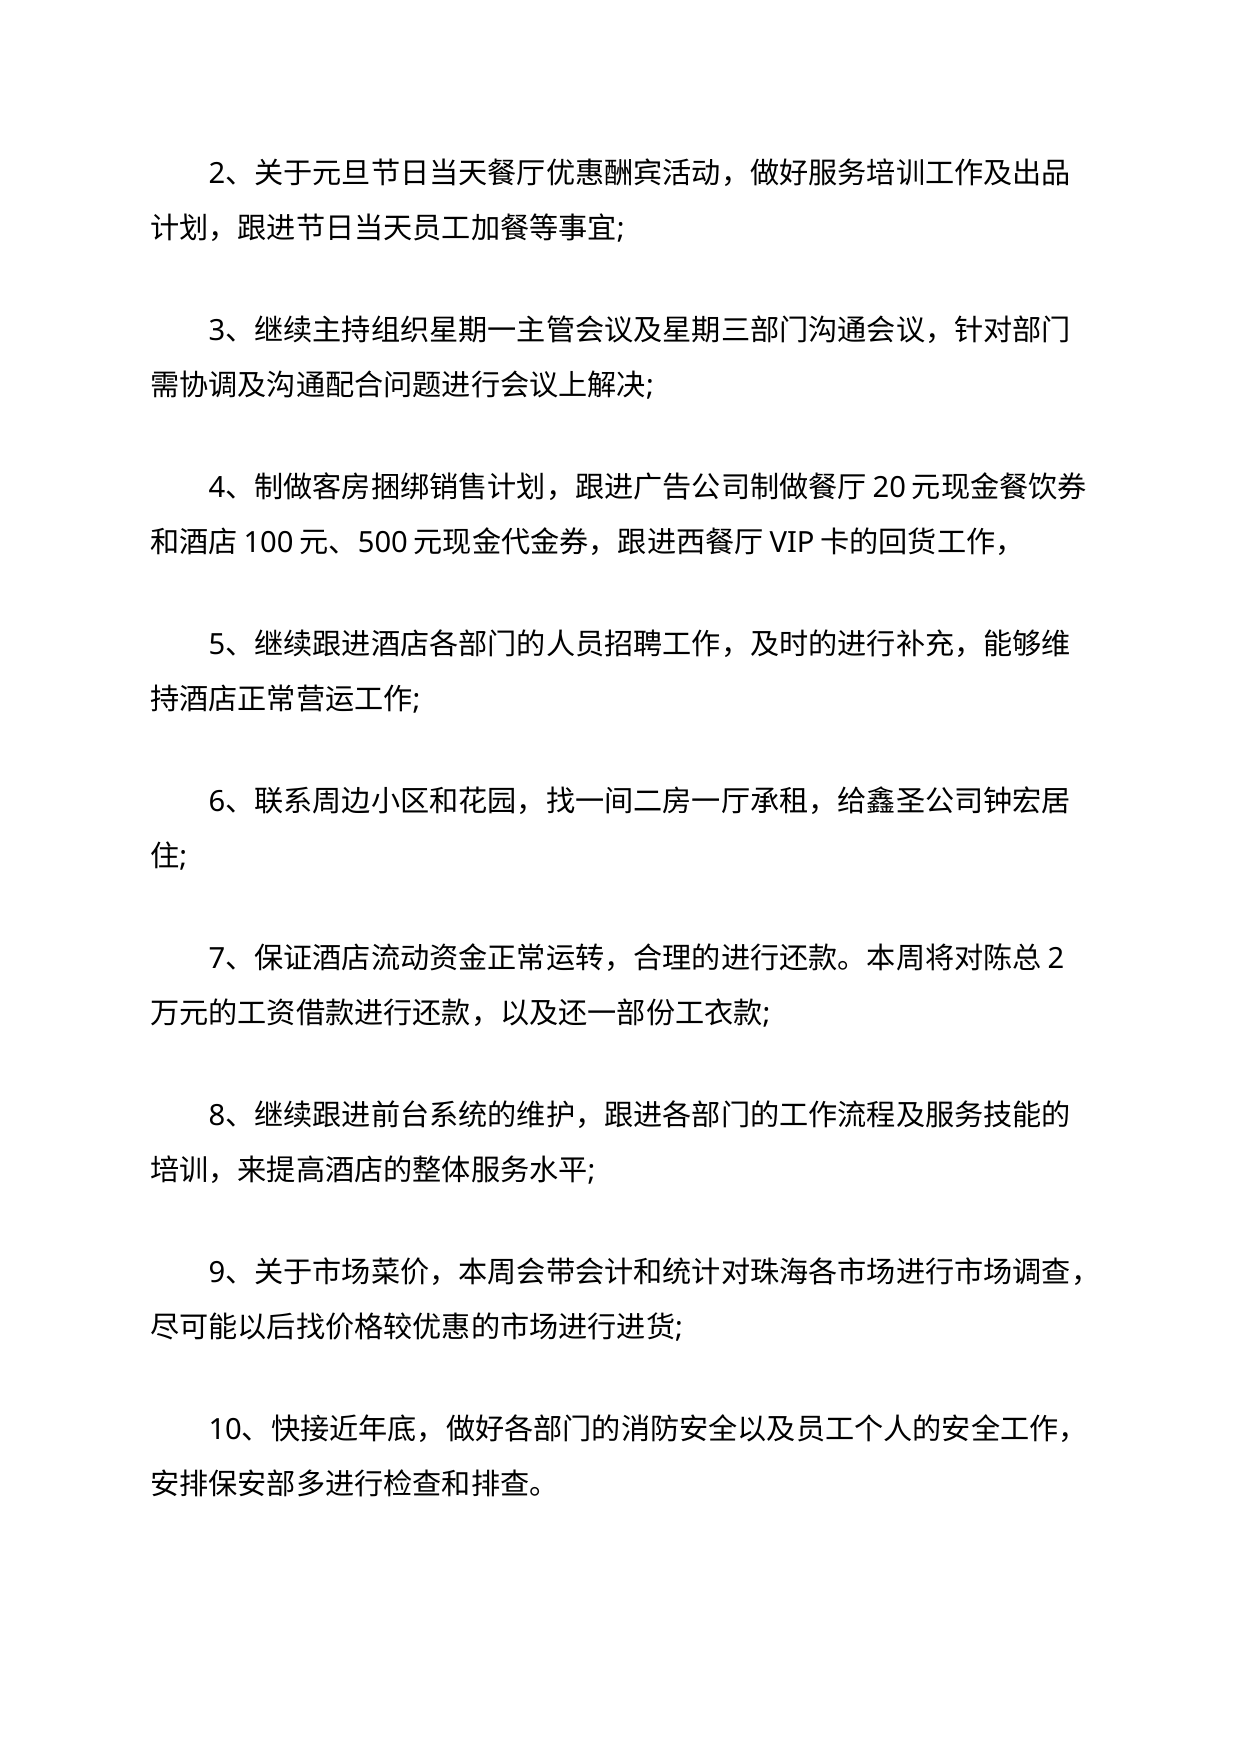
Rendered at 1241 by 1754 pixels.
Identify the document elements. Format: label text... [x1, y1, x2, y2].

text 2、关于元旦节日当天餐厅优惠酬宾活动，做好服务培训工作及出品计划，跟进节日当天员工加餐等事宜; [150, 150, 1090, 247]
text 10、快接近年底，做好各部门的消防安全以及员工个人的安全工作，安排保安部多进行检查和排查。 [150, 1406, 1090, 1503]
text 3、继续主持组织星期一主管会议及星期三部门沟通会议，针对部门需协调及沟通配合问题进行会议上解决; [150, 307, 1090, 404]
text 6、联系周边小区和花园，找一间二房一厅承租，给鑫圣公司钟宏居住; [150, 778, 1090, 875]
text 9、关于市场菜价，本周会带会计和统计对珠海各市场进行市场调查，尽可能以后找价格较优惠的市场进行进货; [150, 1249, 1090, 1346]
text 7、保证酒店流动资金正常运转，合理的进行还款。本周将对陈总2万元的工资借款进行还款，以及还一部份工衣款; [150, 935, 1090, 1032]
text 4、制做客房捆绑销售计划，跟进广告公司制做餐厅20元现金餐饮券和酒店100元、500元现金代金券，跟进西餐厅VIP卡的回货工作， [150, 464, 1090, 561]
text 8、继续跟进前台系统的维护，跟进各部门的工作流程及服务技能的培训，来提高酒店的整体服务水平; [150, 1092, 1090, 1189]
text 5、继续跟进酒店各部门的人员招聘工作，及时的进行补充，能够维持酒店正常营运工作; [150, 621, 1090, 718]
